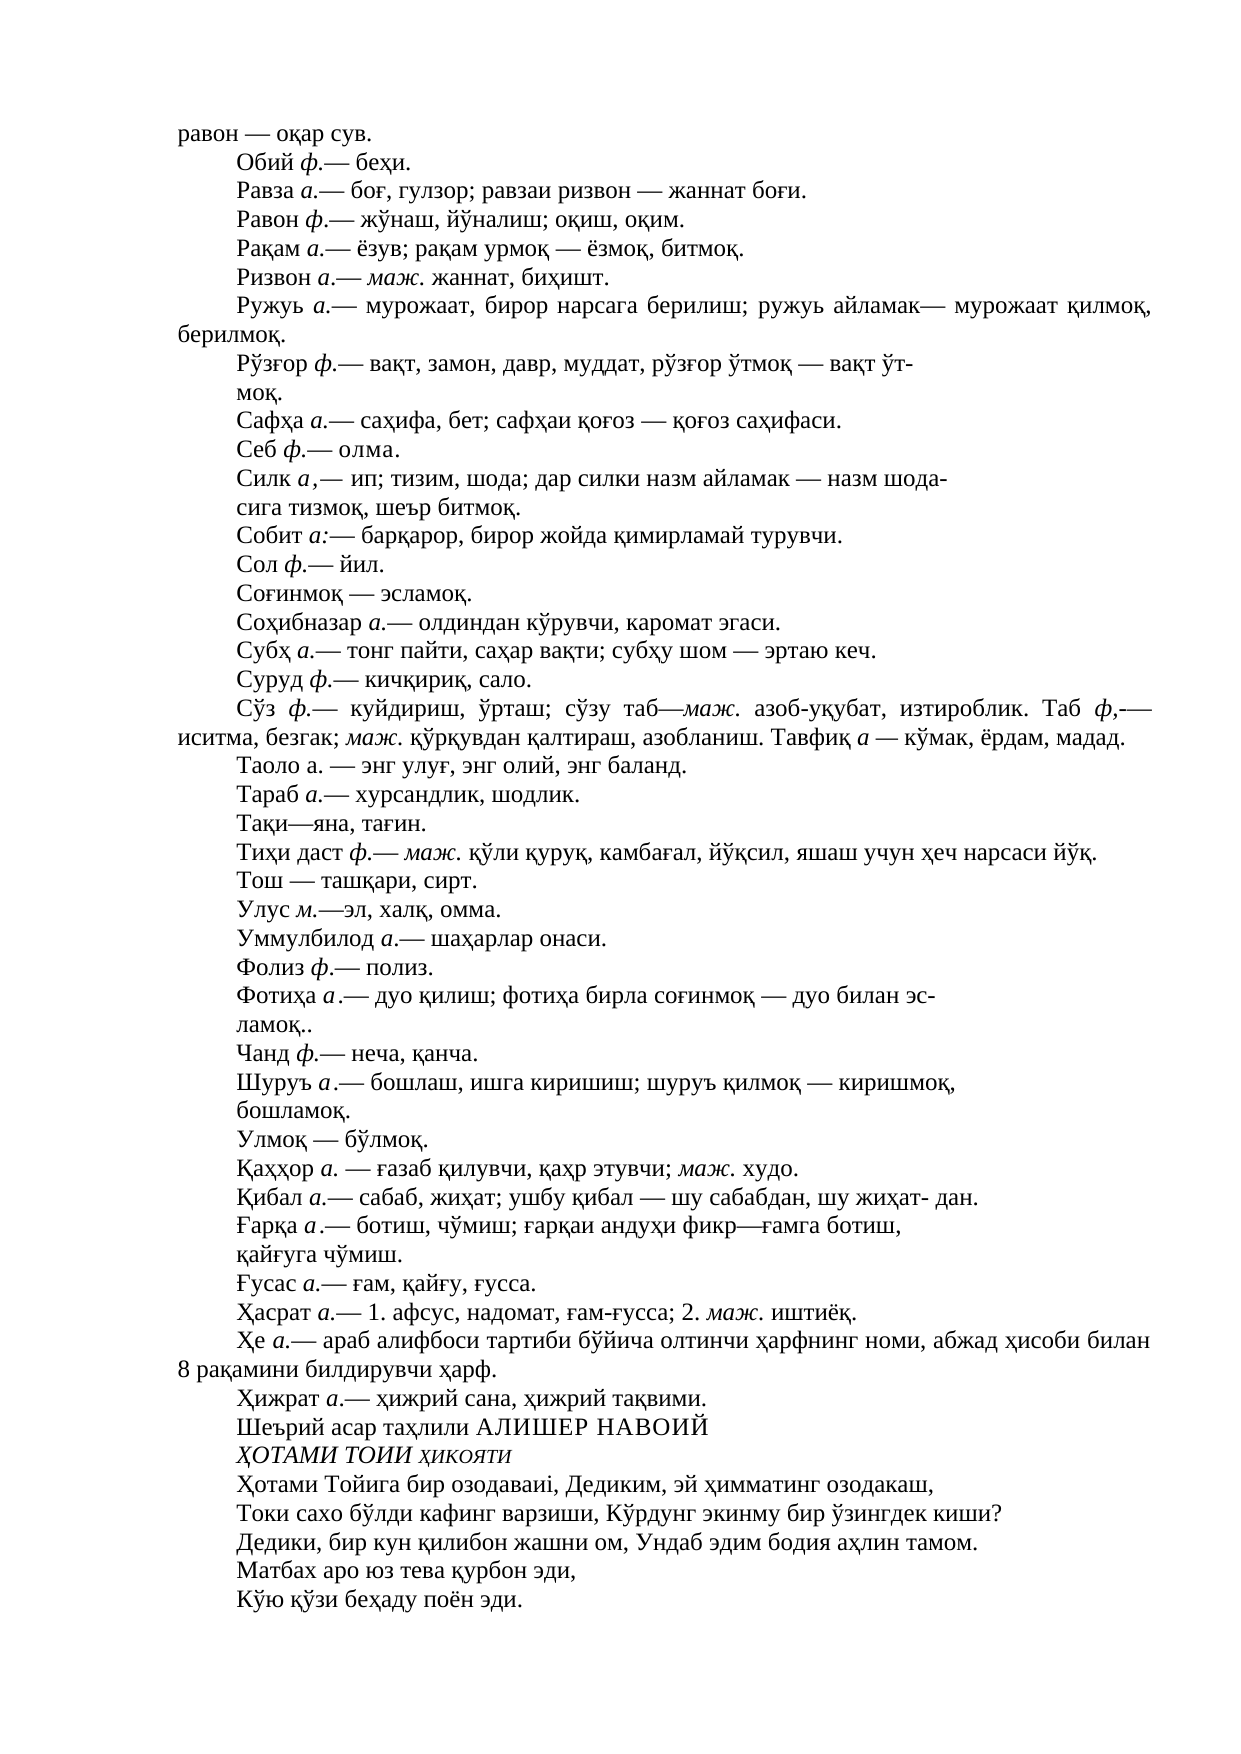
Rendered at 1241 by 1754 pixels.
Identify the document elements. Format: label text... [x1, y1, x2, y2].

text Шуруъ а.— бошлаш, ишга киришиш; шуруъ қилмоқ — киришмоқ, [177, 1067, 1152, 1096]
text Ружуь а.— мурожаат, бирор нарсага берилиш; ружуь айламак— мурожаат қилмоқ, берилмоқ. [177, 291, 1152, 348]
text Рўзғор ф.— вақт, замон, давр, муддат, рўзғор ўтмоқ — вақт ўт- [177, 348, 1152, 377]
text Ризвон а.— маж. жаннат, биҳишт. [177, 262, 1152, 291]
text Ғарқа а.— ботиш, чўмиш; ғарқаи андуҳи фикр—ғамга ботиш, [177, 1211, 1152, 1239]
text Ғусас а.— ғам, қайғу, ғусса. [177, 1268, 1152, 1297]
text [177, 118, 1152, 147]
text Уммулбилод а.— шаҳарлар онаси. [177, 923, 1152, 952]
text Ҳижрат а.— ҳижрий сана, ҳижрий тақвими. [177, 1383, 1152, 1412]
text Чанд ф.— неча, қанча. [177, 1038, 1152, 1067]
text сига тизмоқ, шеър битмоқ. [177, 492, 1152, 521]
text Қибал а.— сабаб, жиҳат; ушбу қибал — шу сабабдан, шу жиҳат- дан. [177, 1182, 1152, 1211]
text Қаҳҳор а. — ғазаб қилувчи, қаҳр этувчи; маж. худо. [177, 1153, 1152, 1182]
text Улус м.—эл, халқ, омма. [177, 894, 1152, 923]
text Фолиз ф.— полиз. [177, 952, 1152, 981]
text Сол ф.— йил. [177, 549, 1152, 578]
text Силк а,— ип; тизим, шода; дар силки назм айламак — назм шода- [177, 463, 1152, 492]
text Собит а:— барқарор, бирор жойда қимирламай турувчи. [177, 521, 1152, 549]
text ламоқ.. [177, 1009, 1152, 1038]
text Соҳибназар а.— олдиндан кўрувчи, каромат эгаси. [177, 607, 1152, 636]
text Улмоқ — бўлмоқ. [177, 1124, 1152, 1153]
text Токи сахо бўлди кафинг варзиши, Кўрдунг экинму бир ўзингдек киши? [177, 1498, 1152, 1527]
text Матбах аро юз тева қурбон эди, [177, 1556, 1152, 1584]
text Рақам а.— ёзув; рақам урмоқ — ёзмоқ, битмоқ. [177, 233, 1152, 262]
text Шеърий асар таҳлили АЛИШЕР НАВОИЙ [177, 1412, 1152, 1441]
text Ҳасрат а.— 1. афсус, надомат, ғам-ғусса; 2. маж. иштиёқ. [177, 1297, 1152, 1326]
text ҲОТАМИ ТОИИ ҳикояти [177, 1441, 1152, 1469]
text қайғуга чўмиш. [177, 1239, 1152, 1268]
text Субҳ а.— тонг пайти, саҳар вақти; субҳу шом — эртаю кеч. [177, 636, 1152, 664]
text Соғинмоқ — эсламоқ. [177, 578, 1152, 607]
text Кўю қўзи беҳаду поён эди. [177, 1584, 1152, 1613]
text бошламоқ. [177, 1096, 1152, 1124]
text Тиҳи даст ф.— маж. қўли қуруқ, камбағал, йўқсил, яшаш учун ҳеч нарсаси йўқ. [177, 837, 1152, 866]
text Равза а.— боғ, гулзор; равзаи ризвон — жаннат боғи. [177, 176, 1152, 204]
text Тараб а.— хурсандлик, шодлик. [177, 779, 1152, 808]
text Сўз ф.— куйдириш, ўрташ; сўзу таб—маж. азоб-уқубат, изтироблик. Таб ф,-— иситма, безгак; маж. қўрқувдан қалтираш, азобланиш. Тавфиқ а — кўмак, ёрдам, мадад. [177, 693, 1152, 751]
text Обий ф.— беҳи. [177, 147, 1152, 176]
text Дедики, бир кун қилибон жашни ом, Ундаб эдим бодия аҳлин тамом. [177, 1527, 1152, 1556]
text Таоло а. — энг улуғ, энг олий, энг баланд. [177, 751, 1152, 779]
text Тош — ташқари, сирт. [177, 866, 1152, 894]
text моқ. [177, 377, 1152, 406]
text Тақи—яна, тағин. [177, 808, 1152, 837]
text Суруд ф.— кичқириқ, сало. [177, 664, 1152, 693]
text Фотиҳа а.— дуо қилиш; фотиҳа бирла соғинмоқ — дуо билан эс- [177, 981, 1152, 1009]
text Ҳотами Тойига бир озодаваиi, Дедиким, эй ҳимматинг озодакаш, [177, 1469, 1152, 1498]
text Себ ф.— олма. [177, 434, 1152, 463]
text Ҳе а.— араб алифбоси тартиби бўйича олтинчи ҳарфнинг номи, абжад ҳисоби билан 8 рақамини билдирувчи ҳарф. [177, 1326, 1152, 1383]
text Сафҳа а.— саҳифа, бет; сафҳаи қоғоз — қоғоз саҳифаси. [177, 406, 1152, 434]
text Равон ф.— жўнаш, йўналиш; оқиш, оқим. [177, 204, 1152, 233]
